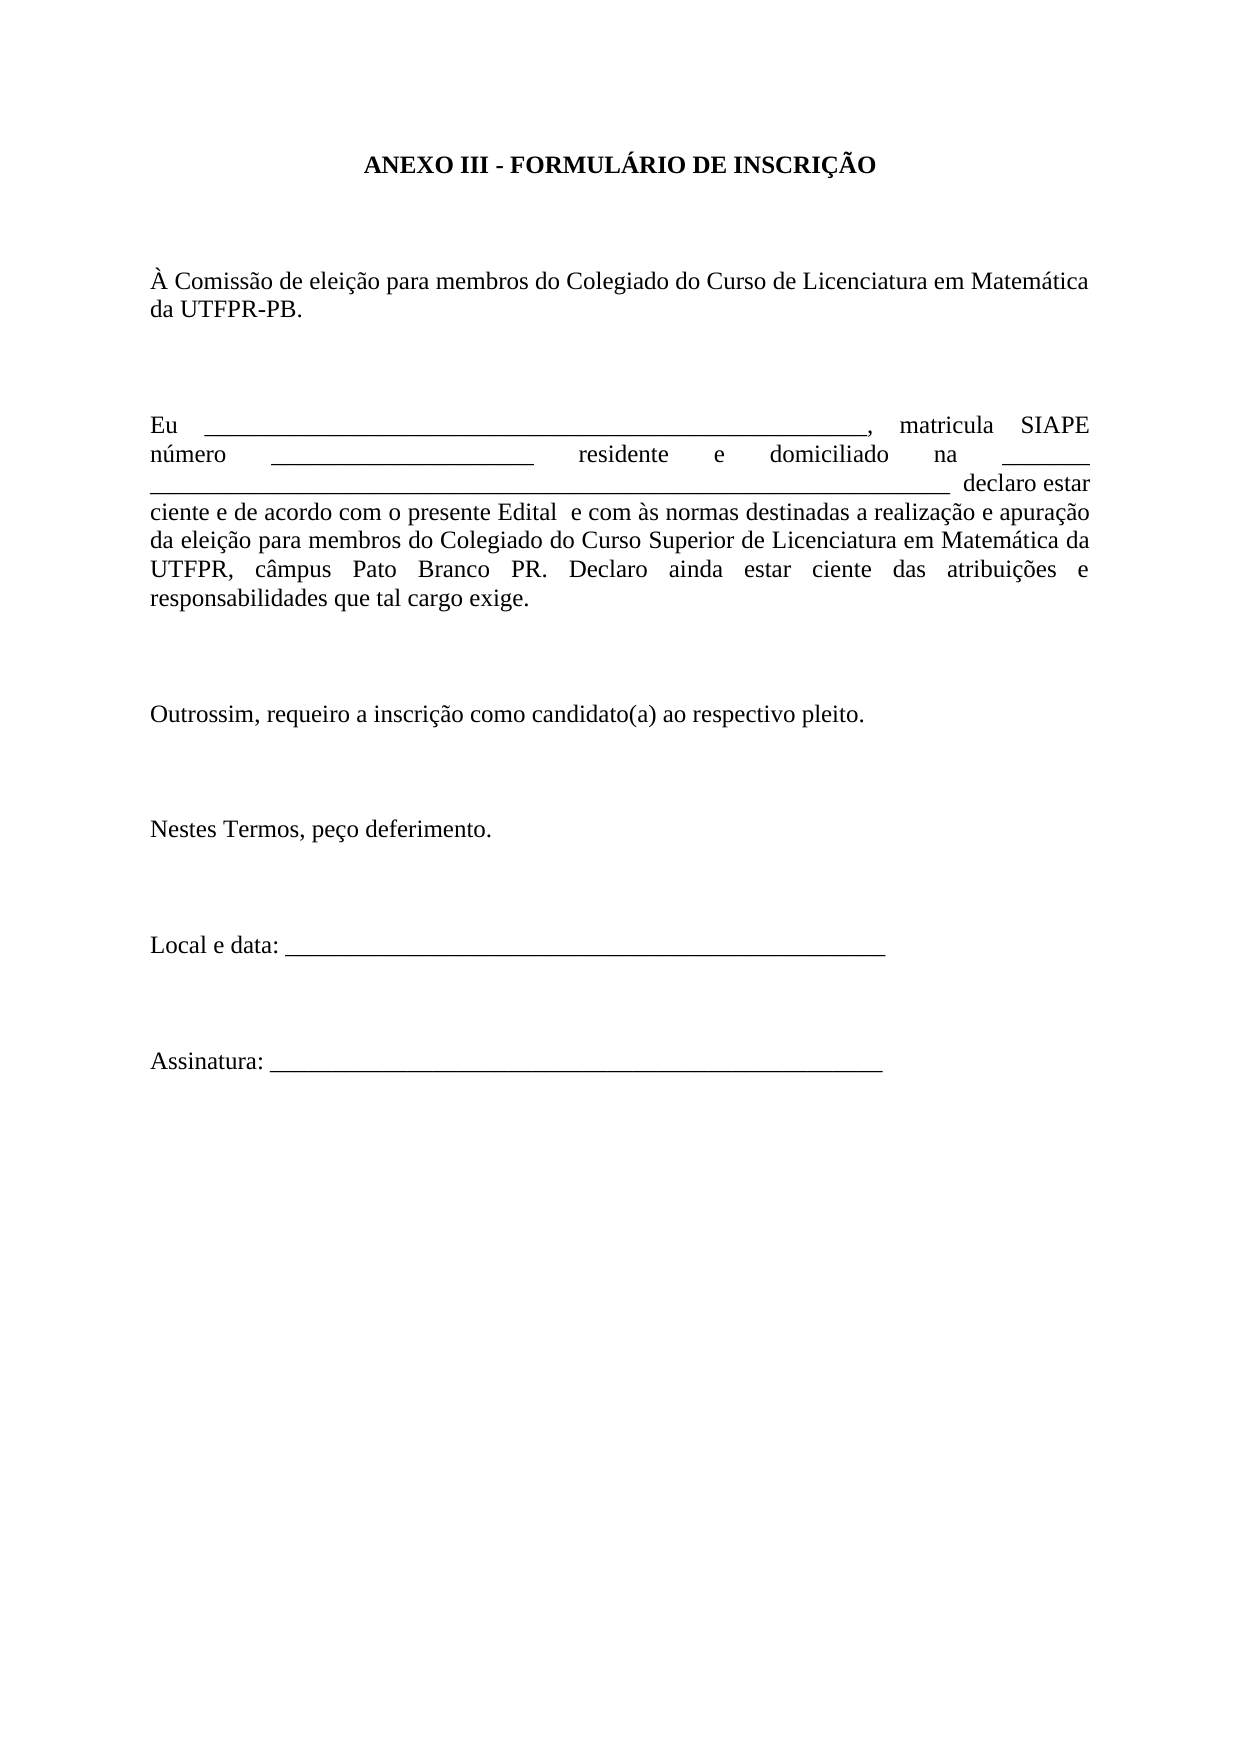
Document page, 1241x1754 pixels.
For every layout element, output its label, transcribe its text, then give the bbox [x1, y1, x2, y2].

text À Comissão de eleição para membros do Colegiado do Curso de Licenciatura em Matemática da UTFPR-PB. [150, 266, 1090, 323]
text Local e data: ________________________________________________ [150, 930, 1090, 959]
text Outrossim, requeiro a inscrição como candidato(a) ao respectivo pleito. [150, 699, 1090, 727]
text ANEXO III - FORMULÁRIO DE INSCRIÇÃO [150, 150, 1090, 179]
text Eu _____________________________________________________, matricula SIAPE número _____________________ residente e domiciliado na _______ ________________________________________________________________ declaro estar ciente e de acordo com o presente Edital e com às normas destinadas a realização e apuração da eleição para membros do Colegiado do Curso Superior de Licenciatura em Matemática da UTFPR, câmpus Pato Branco PR. Declaro ainda estar ciente das atribuições e responsabilidades que tal cargo exige. [150, 410, 1090, 612]
text Nestes Termos, peço deferimento. [150, 814, 1090, 843]
text Assinatura: _________________________________________________ [150, 1046, 1090, 1075]
